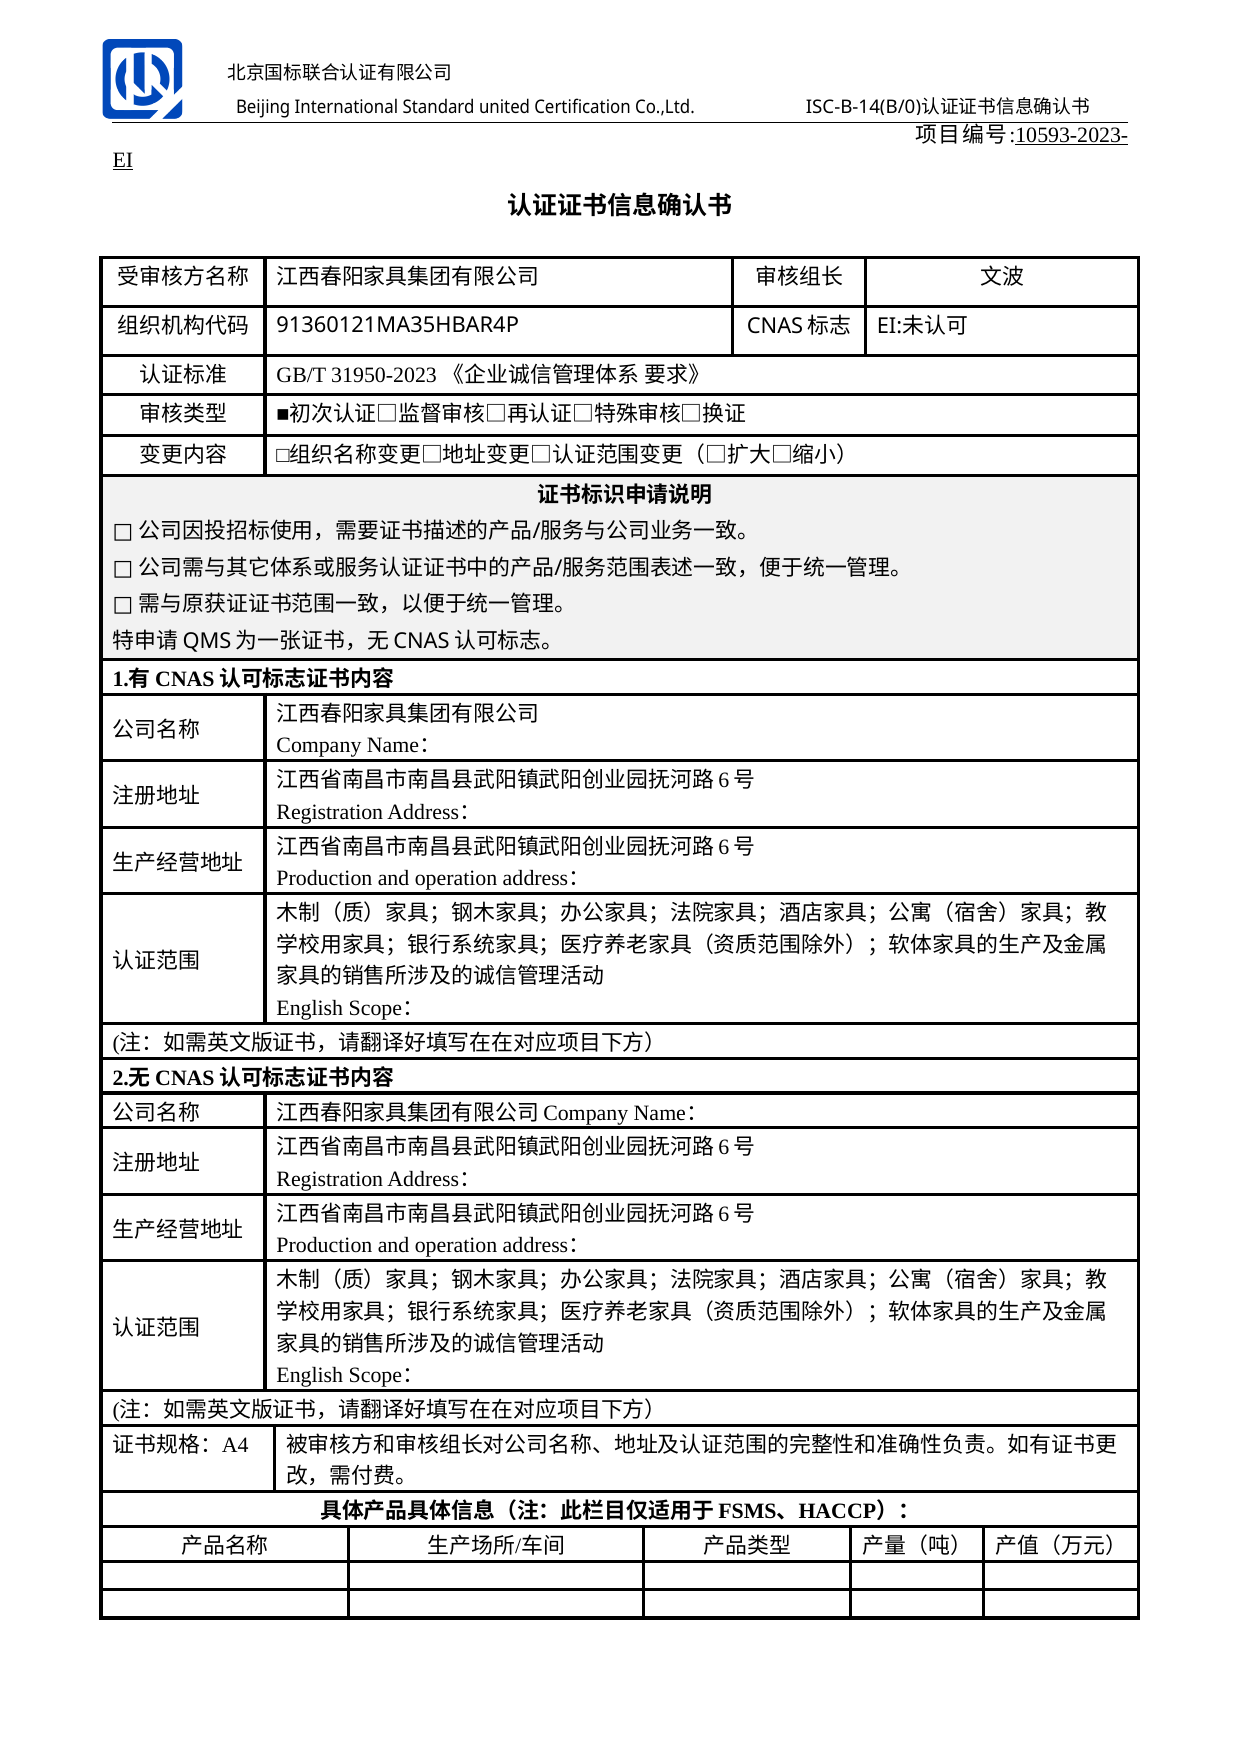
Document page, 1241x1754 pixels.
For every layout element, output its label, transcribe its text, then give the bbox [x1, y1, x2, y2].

table_cell 认证范围 [103, 1262, 263, 1389]
table_cell EI:未认可 [867, 308, 1137, 354]
table_header 受审核方名称 [103, 259, 263, 305]
table_cell [103, 1563, 347, 1588]
table_cell 91360121MA35HBAR4P [267, 308, 731, 354]
text 认证证书信息确认书 [112, 185, 1128, 222]
table_cell 产量（吨） [852, 1528, 982, 1560]
table_cell 木制（质）家具；钢木家具；办公家具；法院家具；酒店家具；公寓（宿舍）家具；教学校用家具；银行系统家具；医疗养老家具（资质范围除外）；软体家具的生产及金属家具的销售所涉及的诚信管理活动 English Scope： [267, 895, 1137, 1022]
table_cell ■初次认证□监督审核□再认证□特殊审核□换证 [267, 396, 1137, 433]
table_cell 生产经营地址 [103, 829, 263, 892]
table_cell [645, 1563, 849, 1588]
table_cell (注：如需英文版证书，请翻译好填写在在对应项目下方） [103, 1392, 1137, 1424]
table_cell 被审核方和审核组长对公司名称、地址及认证范围的完整性和准确性负责。如有证书更改，需付费。 [276, 1427, 1137, 1490]
table_cell 注册地址 [103, 1129, 263, 1193]
table_cell [645, 1591, 849, 1616]
table_cell [985, 1563, 1137, 1588]
table_cell CNAS标志 [734, 308, 864, 354]
table_cell 木制（质）家具；钢木家具；办公家具；法院家具；酒店家具；公寓（宿舍）家具；教学校用家具；银行系统家具；医疗养老家具（资质范围除外）；软体家具的生产及金属家具的销售所涉及的诚信管理活动 English Scope： [267, 1262, 1137, 1389]
table_cell [852, 1563, 982, 1588]
table_cell 产值（万元） [985, 1528, 1137, 1560]
table_cell 产品类型 [645, 1528, 849, 1560]
table_cell 江西春阳家具集团有限公司Company Name： [267, 1095, 1137, 1126]
table_cell 1.有CNAS认可标志证书内容 [103, 661, 1137, 693]
table_cell 江西省南昌市南昌县武阳镇武阳创业园抚河路6号 Registration Address： [267, 1129, 1137, 1193]
table_cell □组织名称变更□地址变更□认证范围变更（□扩大□缩小） [267, 437, 1137, 474]
table_cell 审核类型 [103, 396, 263, 433]
table_cell 证书规格：A4 [103, 1427, 273, 1490]
table_cell 组织机构代码 [103, 308, 263, 354]
table_header 审核组长 [734, 259, 864, 305]
table_cell 生产经营地址 [103, 1196, 263, 1259]
table_header 文波 [867, 259, 1137, 305]
table_cell GB/T 31950-2023 《企业诚信管理体系 要求》 [267, 357, 1137, 393]
table_cell 认证标准 [103, 357, 263, 393]
table_cell 江西春阳家具集团有限公司 Company Name： [267, 696, 1137, 759]
table_cell 注册地址 [103, 762, 263, 826]
table_header 江西春阳家具集团有限公司 [267, 259, 731, 305]
table_cell 认证范围 [103, 895, 263, 1022]
text 项目编号:10593-2023-EI [112, 123, 1128, 173]
table_cell 2.无CNAS认可标志证书内容 [103, 1060, 1137, 1091]
table_cell (注：如需英文版证书，请翻译好填写在在对应项目下方） [103, 1025, 1137, 1057]
table_cell 变更内容 [103, 437, 263, 474]
table_cell 公司名称 [103, 696, 263, 759]
table_cell 江西省南昌市南昌县武阳镇武阳创业园抚河路6号 Registration Address： [267, 762, 1137, 826]
table_cell 产品名称 [103, 1528, 347, 1560]
table_cell [103, 1591, 347, 1616]
table_cell [852, 1591, 982, 1616]
table_cell 江西省南昌市南昌县武阳镇武阳创业园抚河路6号 Production and operation address： [267, 829, 1137, 892]
table_cell 公司名称 [103, 1095, 263, 1126]
table_cell 具体产品具体信息（注：此栏目仅适用于FSMS、HACCP）： [103, 1493, 1137, 1525]
table_cell 生产场所/车间 [350, 1528, 642, 1560]
table_cell 江西省南昌市南昌县武阳镇武阳创业园抚河路6号 Production and operation address： [267, 1196, 1137, 1259]
table_cell [350, 1591, 642, 1616]
table_cell [985, 1591, 1137, 1616]
table_cell 证书标识申请说明 □ 公司因投招标使用，需要证书描述的产品/服务与公司业务一致。 □ 公司需与其它体系或服务认证证书中的产品/服务范围表述一致，便于统一管理。 □ 需与原获证证书范围一致，以便于统一管理。 特申请QMS为一张证书，无CNAS认可标志。 [103, 477, 1137, 658]
table_cell [350, 1563, 642, 1588]
picture [102, 39, 183, 119]
